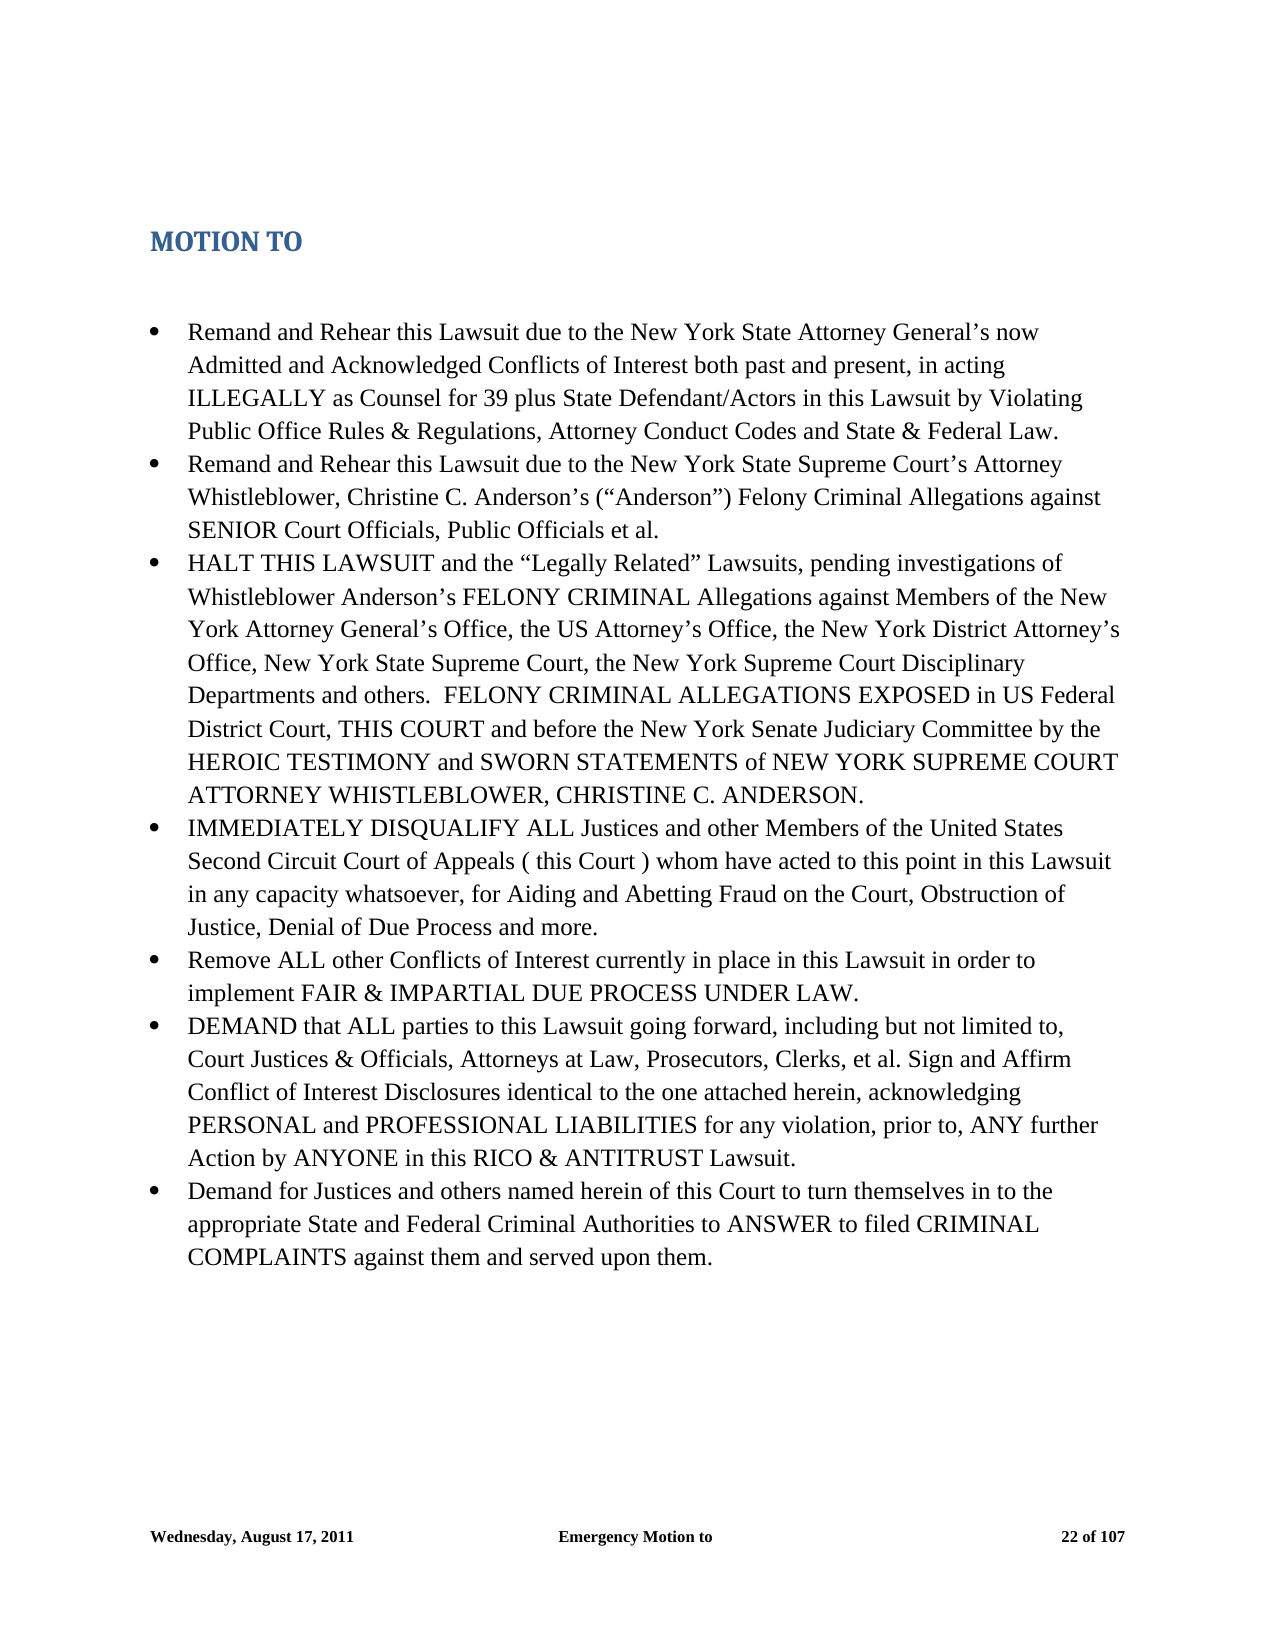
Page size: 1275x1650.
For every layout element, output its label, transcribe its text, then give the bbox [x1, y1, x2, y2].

subtitle Motion to [150, 225, 1125, 258]
list Remove ALL other Conflicts of Interest currently in place in this Lawsuit in order to implement FAIR & IMPARTIAL DUE PROCESS UNDER LAW. [150, 945, 1125, 1007]
list IMMEDIATELY DISQUALIFY ALL Justices and other Members of the United States Second Circuit Court of Appeals ( this Court ) whom have acted to this point in this Lawsuit in any capacity whatsoever, for Aiding and Abetting Fraud on the Court, Obstruction of Justice, Denial of Due Process and more. [150, 813, 1125, 941]
list DEMAND that ALL parties to this Lawsuit going forward, including but not limited to, Court Justices & Officials, Attorneys at Law, Prosecutors, Clerks, et al. Sign and Affirm Conflict of Interest Disclosures identical to the one attached herein, acknowledging PERSONAL and PROFESSIONAL LIABILITIES for any violation, prior to, ANY further Action by ANYONE in this RICO & ANTITRUST Lawsuit. [150, 1011, 1125, 1172]
list HALT THIS LAWSUIT and the “Legally Related” Lawsuits, pending investigations of Whistleblower Anderson’s FELONY CRIMINAL Allegations against Members of the New York Attorney General’s Office, the US Attorney’s Office, the New York District Attorney’s Office, New York State Supreme Court, the New York Supreme Court Disciplinary Departments and others. FELONY CRIMINAL ALLEGATIONS EXPOSED in US Federal District Court, THIS COURT and before the New York Senate Judiciary Committee by the HEROIC TESTIMONY and SWORN STATEMENTS of NEW YORK SUPREME COURT ATTORNEY WHISTLEBLOWER, CHRISTINE C. ANDERSON. [150, 548, 1125, 808]
list Remand and Rehear this Lawsuit due to the New York State Supreme Court’s Attorney Whistleblower, Christine C. Anderson’s (“Anderson”) Felony Criminal Allegations against SENIOR Court Officials, Public Officials et al. [150, 449, 1125, 544]
list Demand for Justices and others named herein of this Court to turn themselves in to the appropriate State and Federal Criminal Authorities to ANSWER to filed CRIMINAL COMPLAINTS against them and served upon them. [150, 1176, 1125, 1271]
list Remand and Rehear this Lawsuit due to the New York State Attorney General’s now Admitted and Acknowledged Conflicts of Interest both past and present, in acting ILLEGALLY as Counsel for 39 plus State Defendant/Actors in this Lawsuit by Violating Public Office Rules & Regulations, Attorney Conduct Codes and State & Federal Law. [150, 317, 1125, 445]
